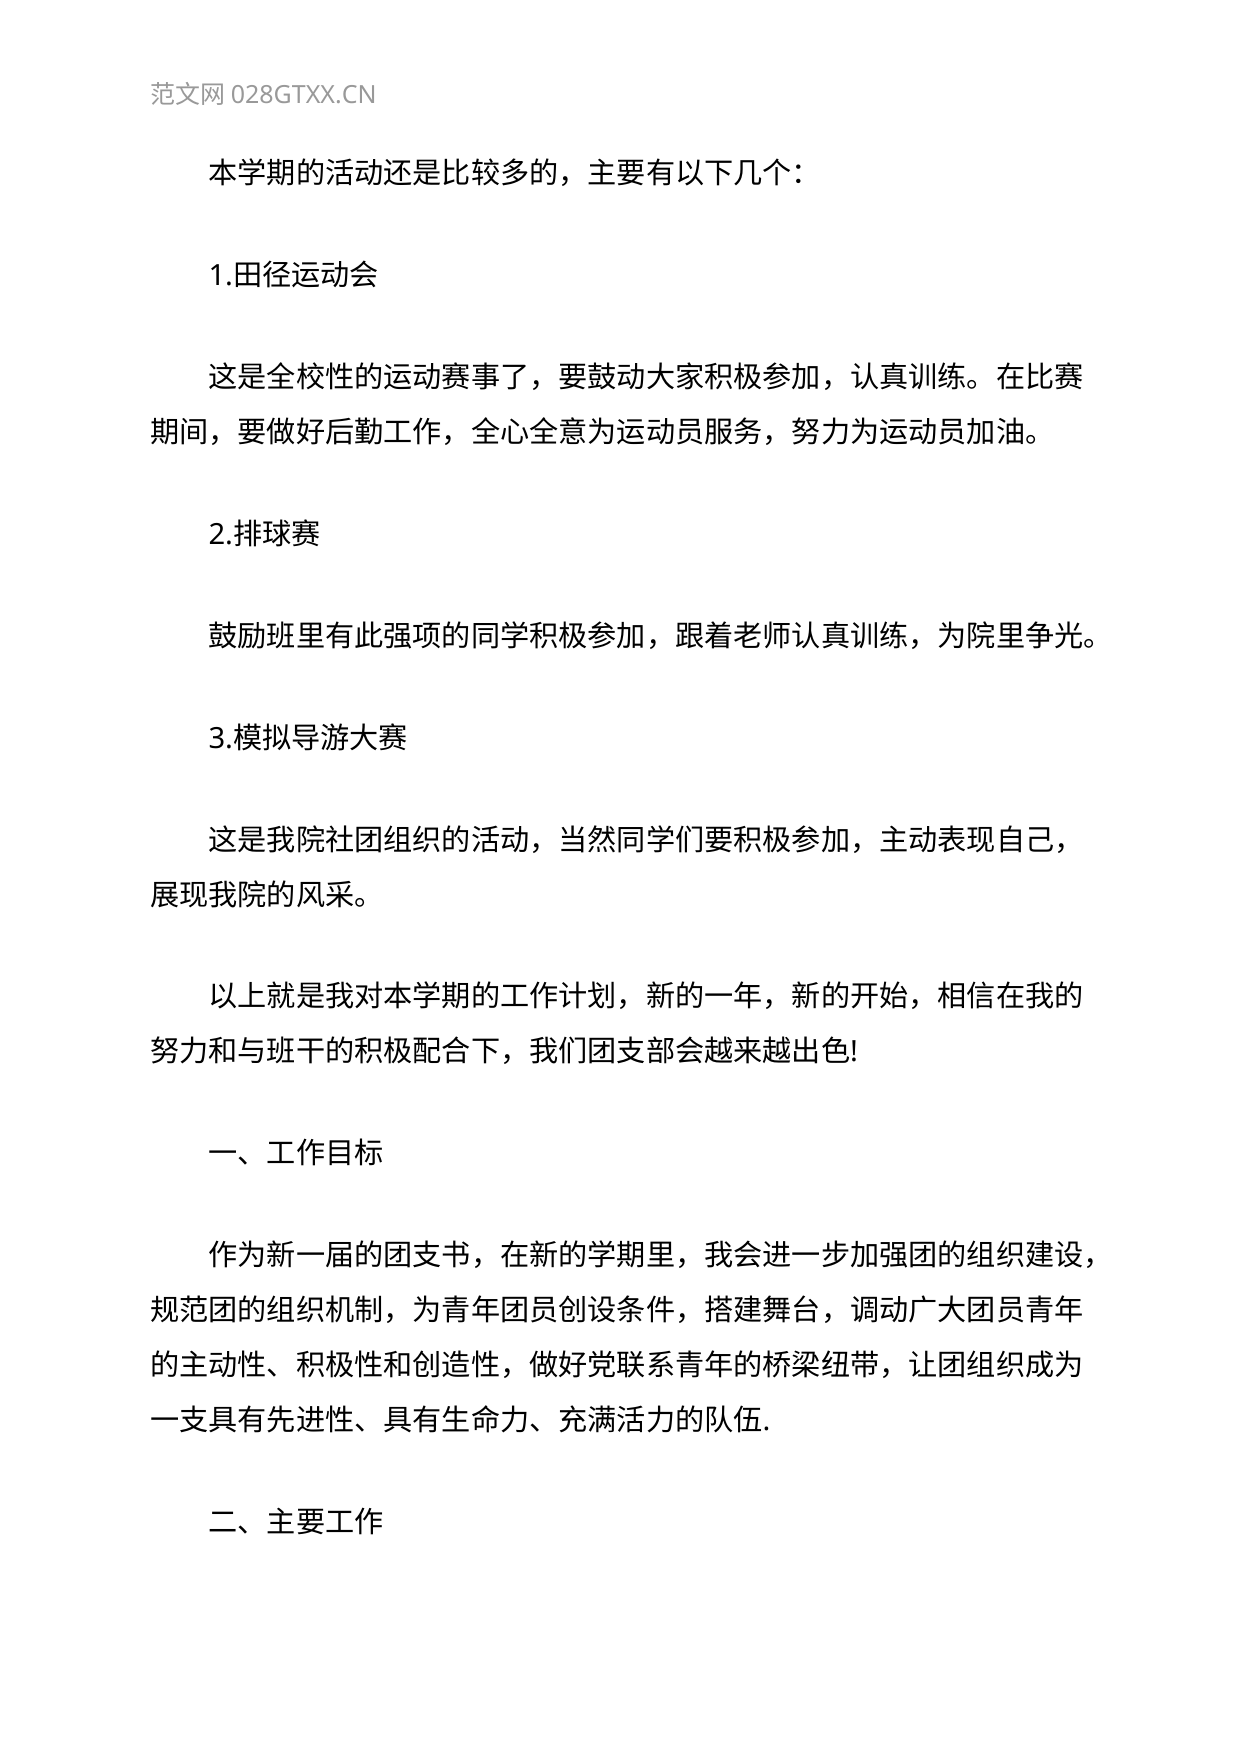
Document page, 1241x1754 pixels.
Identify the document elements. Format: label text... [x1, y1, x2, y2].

text 1.田径运动会 [150, 252, 1090, 294]
text 这是全校性的运动赛事了，要鼓动大家积极参加，认真训练。在比赛期间，要做好后勤工作，全心全意为运动员服务，努力为运动员加油。 [150, 354, 1090, 451]
text 这是我院社团组织的活动，当然同学们要积极参加，主动表现自己，展现我院的风采。 [150, 816, 1090, 913]
text 一、工作目标 [150, 1130, 1090, 1172]
text 3.模拟导游大赛 [150, 714, 1090, 757]
text 鼓励班里有此强项的同学积极参加，跟着老师认真训练，为院里争光。 [150, 612, 1090, 655]
text 2.排球赛 [150, 510, 1090, 553]
text 以上就是我对本学期的工作计划，新的一年，新的开始，相信在我的努力和与班干的积极配合下，我们团支部会越来越出色! [150, 973, 1090, 1070]
text 本学期的活动还是比较多的，主要有以下几个： [150, 150, 1090, 192]
text 作为新一届的团支书，在新的学期里，我会进一步加强团的组织建设，规范团的组织机制，为青年团员创设条件，搭建舞台，调动广大团员青年的主动性、积极性和创造性，做好党联系青年的桥梁纽带，让团组织成为一支具有先进性、具有生命力、充满活力的队伍. [150, 1231, 1090, 1438]
text 二、主要工作 [150, 1498, 1090, 1540]
